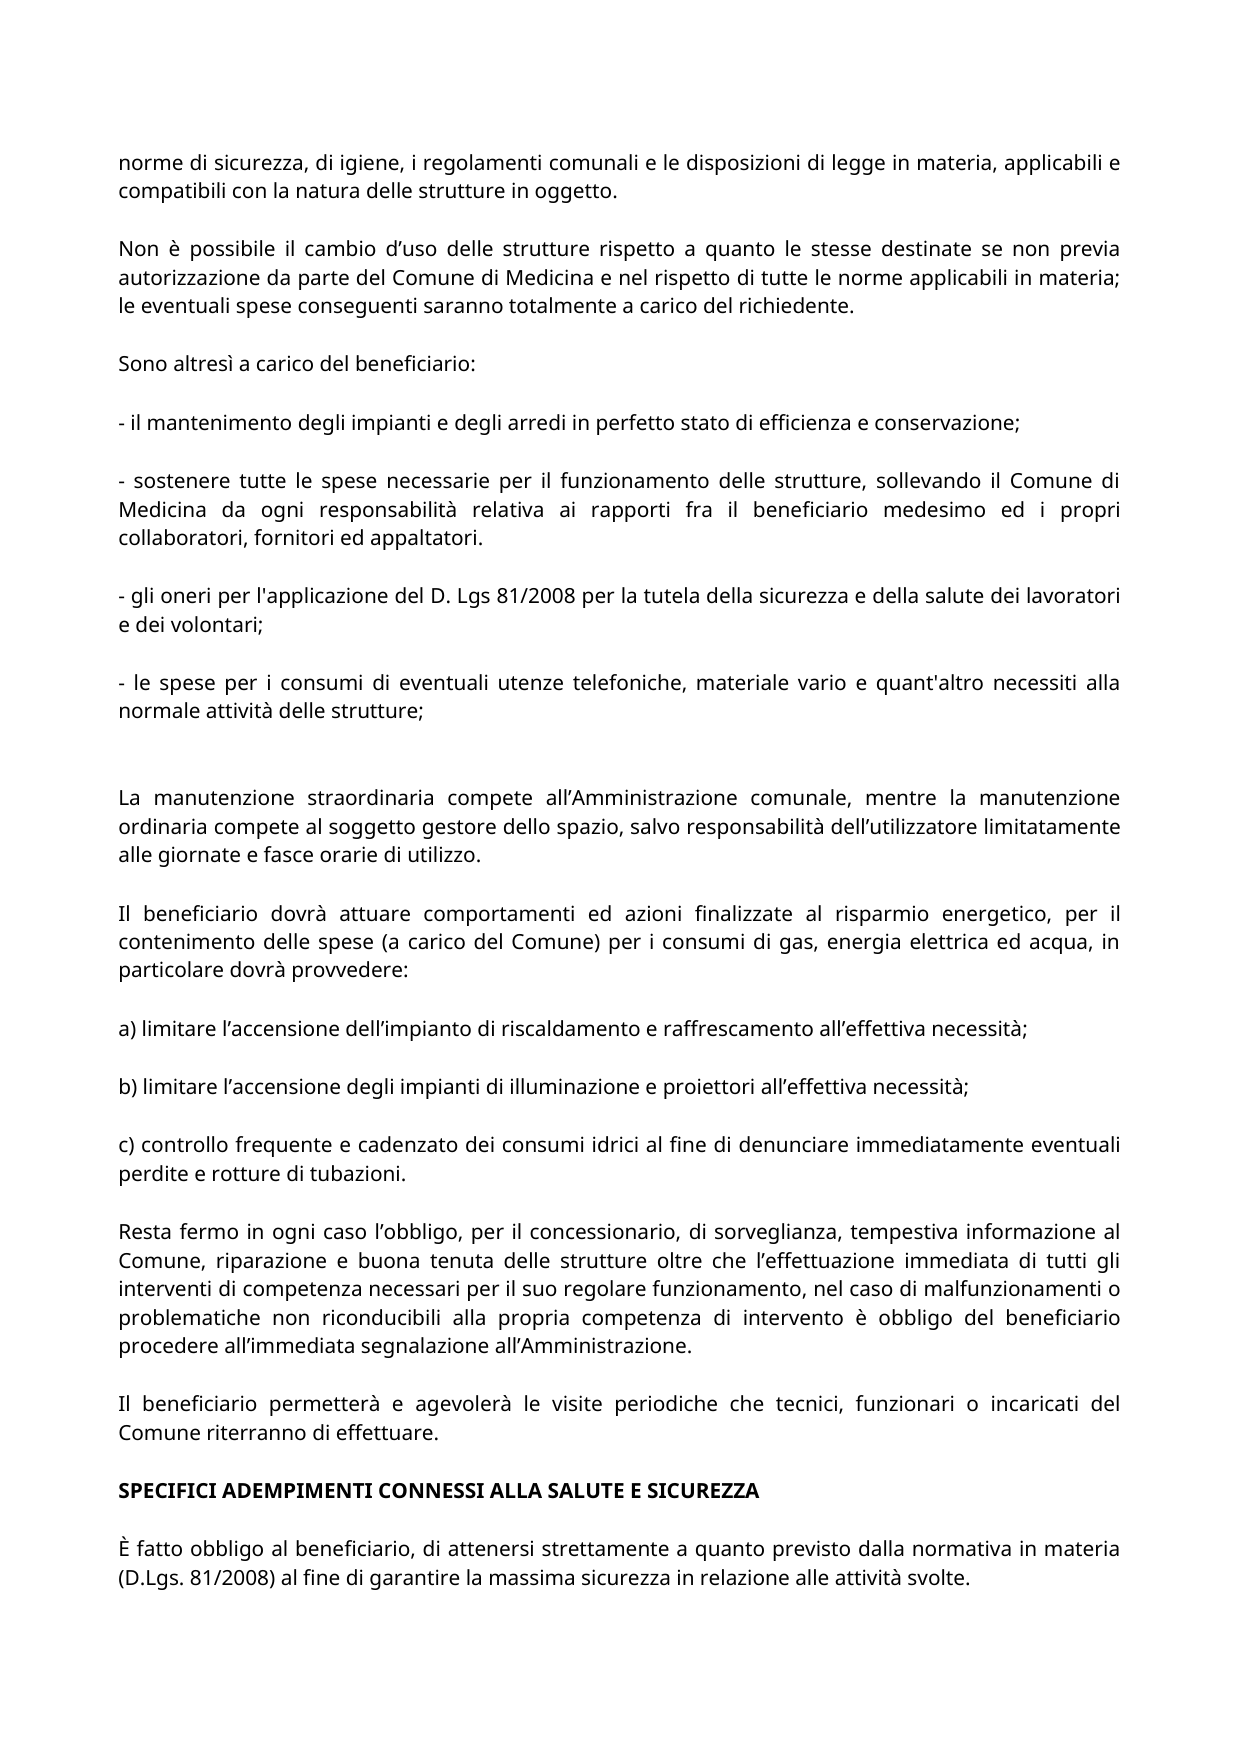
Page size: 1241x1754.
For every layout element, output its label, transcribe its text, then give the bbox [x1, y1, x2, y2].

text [118, 148, 1122, 204]
text Il beneficiario permetterà e agevolerà le visite periodiche che tecnici, funzionari o incaricati del Comune riterranno di effettuare. [118, 1389, 1122, 1446]
text a) limitare l’accensione dell’impianto di riscaldamento e raffrescamento all’effettiva necessità; [118, 1014, 1122, 1042]
text La manutenzione straordinaria compete all’Amministrazione comunale, mentre la manutenzione ordinaria compete al soggetto gestore dello spazio, salvo responsabilità dell’utilizzatore limitatamente alle giornate e fasce orarie di utilizzo. [118, 783, 1122, 869]
text SPECIFICI ADEMPIMENTI CONNESSI ALLA SALUTE E SICUREZZA [118, 1476, 1122, 1504]
text c) controllo frequente e cadenzato dei consumi idrici al fine di denunciare immediatamente eventuali perdite e rotture di tubazioni. [118, 1131, 1122, 1187]
text b) limitare l’accensione degli impianti di illuminazione e proiettori all’effettiva necessità; [118, 1072, 1122, 1101]
text - il mantenimento degli impianti e degli arredi in perfetto stato di efficienza e conservazione; [118, 408, 1122, 436]
text Il beneficiario dovrà attuare comportamenti ed azioni finalizzate al risparmio energetico, per il contenimento delle spese (a carico del Comune) per i consumi di gas, energia elettrica ed acqua, in particolare dovrà provvedere: [118, 899, 1122, 984]
text - gli oneri per l'applicazione del D. Lgs 81/2008 per la tutela della sicurezza e della salute dei lavoratori e dei volontari; [118, 581, 1122, 638]
text Sono altresì a carico del beneficiario: [118, 349, 1122, 378]
text - sostenere tutte le spese necessarie per il funzionamento delle strutture, sollevando il Comune di Medicina da ogni responsabilità relativa ai rapporti fra il beneficiario medesimo ed i propri collaboratori, fornitori ed appaltatori. [118, 466, 1122, 552]
text È fatto obbligo al beneficiario, di attenersi strettamente a quanto previsto dalla normativa in materia (D.Lgs. 81/2008) al fine di garantire la massima sicurezza in relazione alle attività svolte. [118, 1534, 1122, 1591]
text Resta fermo in ogni caso l’obbligo, per il concessionario, di sorveglianza, tempestiva informazione al Comune, riparazione e buona tenuta delle strutture oltre che l’effettuazione immediata di tutti gli interventi di competenza necessari per il suo regolare funzionamento, nel caso di malfunzionamenti o problematiche non riconducibili alla propria competenza di intervento è obbligo del beneficiario procedere all’immediata segnalazione all’Amministrazione. [118, 1217, 1122, 1359]
text - le spese per i consumi di eventuali utenze telefoniche, materiale vario e quant'altro necessiti alla normale attività delle strutture; [118, 668, 1122, 725]
text Non è possibile il cambio d’uso delle strutture rispetto a quanto le stesse destinate se non previa autorizzazione da parte del Comune di Medicina e nel rispetto di tutte le norme applicabili in materia; le eventuali spese conseguenti saranno totalmente a carico del richiedente. [118, 234, 1122, 320]
